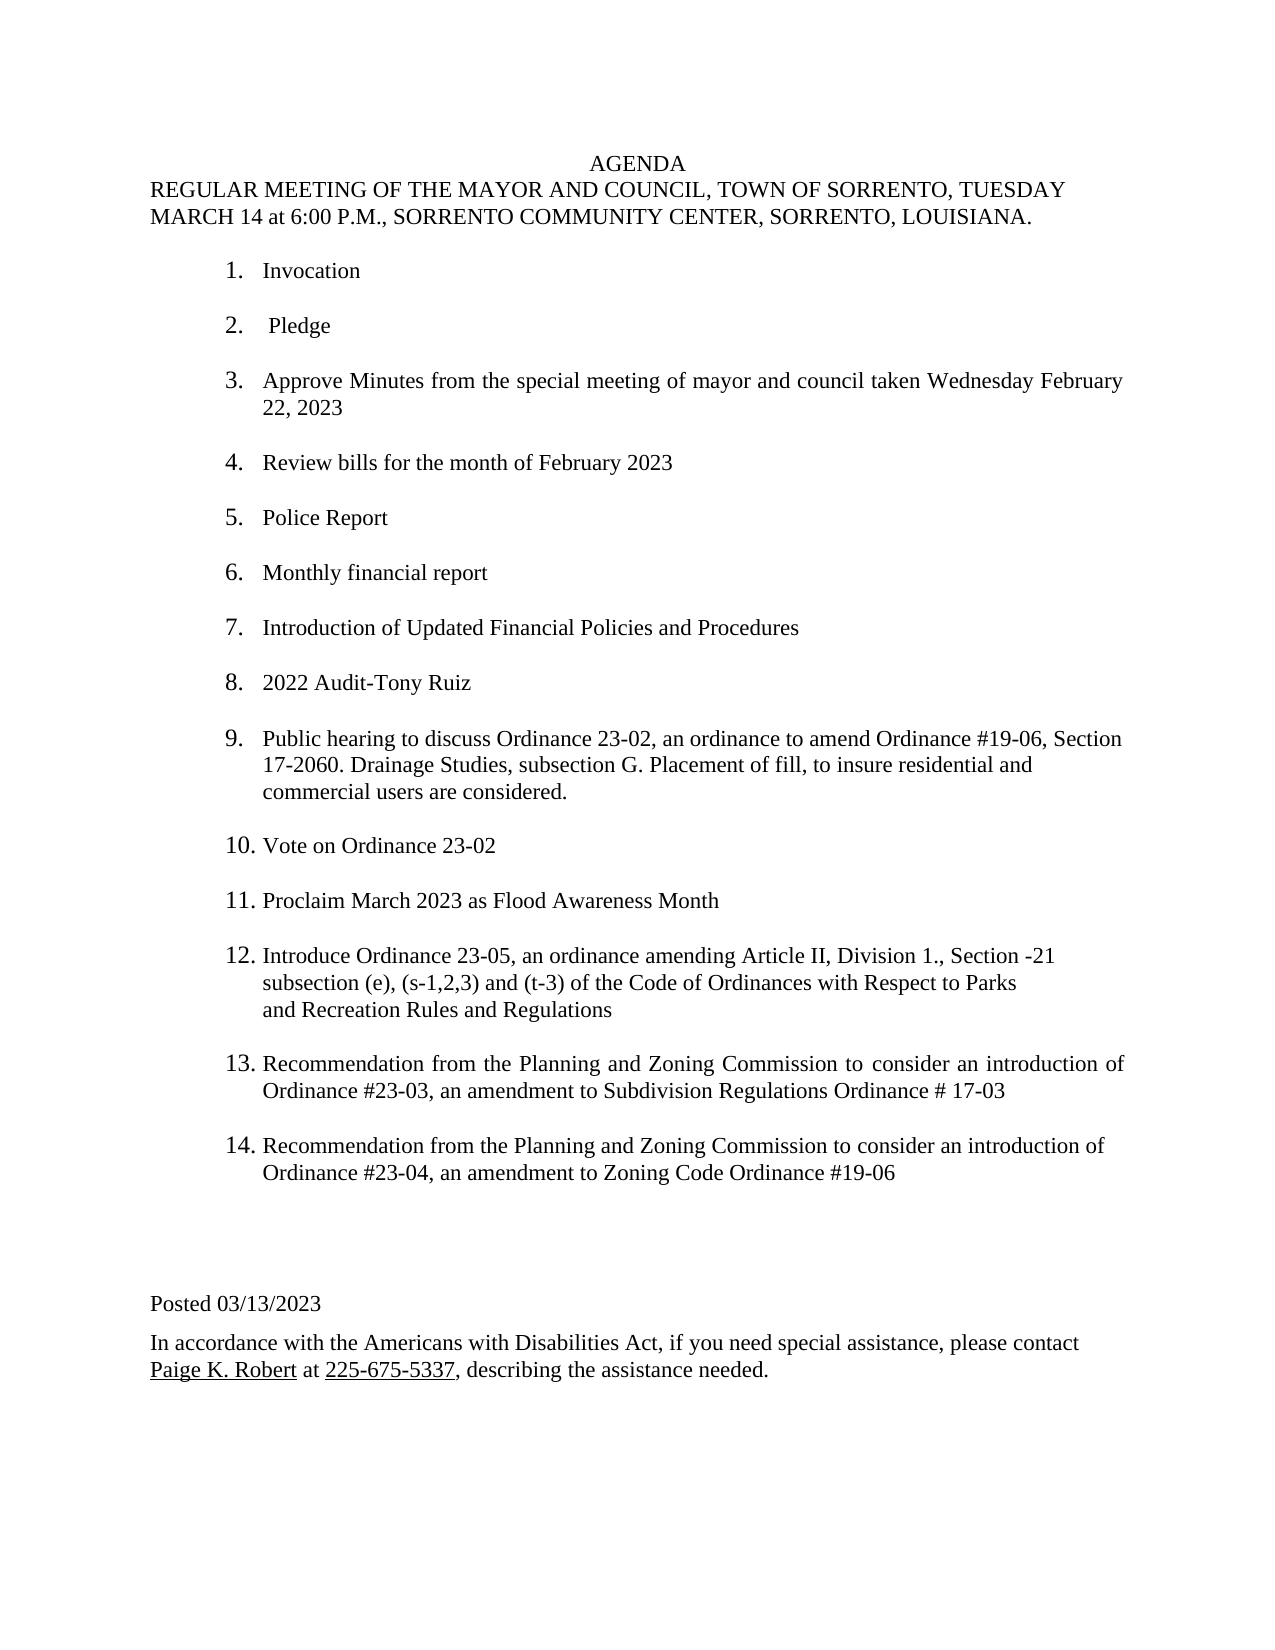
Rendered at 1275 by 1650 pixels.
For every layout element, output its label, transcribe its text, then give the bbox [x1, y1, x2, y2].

list Monthly financial report [225, 557, 1125, 586]
list and Recreation Rules and Regulations [262, 996, 1125, 1022]
text In accordance with the Americans with Disabilities Act, if you need special assistance, please contact Paige K. Robert at 225-675-5337, describing the assistance needed. [150, 1329, 1125, 1382]
list Public hearing to discuss Ordinance 23-02, an ordinance to amend Ordinance #19-06, Section 17-2060. Drainage Studies, subsection G. Placement of fill, to insure residential and commercial users are considered. [225, 723, 1125, 804]
list Introduction of Updated Financial Policies and Procedures [225, 612, 1125, 641]
text Posted 03/13/2023 [150, 1290, 1125, 1317]
list Introduce Ordinance 23-05, an ordinance amending Article II, Division 1., Section -21 subsection (e), (s-1,2,3) and (t-3) of the Code of Ordinances with Respect to Parks [225, 941, 1125, 996]
text REGULAR MEETING OF THE MAYOR AND COUNCIL, TOWN OF SORRENTO, TUESDAY MARCH 14 at 6:00 P.M., SORRENTO COMMUNITY CENTER, SORRENTO, LOUISIANA. [150, 176, 1125, 229]
list Vote on Ordinance 23-02 [225, 830, 1125, 859]
list Recommendation from the Planning and Zoning Commission to consider an introduction of Ordinance #23-03, an amendment to Subdivision Regulations Ordinance # 17-03 [225, 1048, 1125, 1103]
list Police Report [225, 502, 1125, 531]
list Recommendation from the Planning and Zoning Commission to consider an introduction of Ordinance #23-04, an amendment to Zoning Code Ordinance #19-06 [225, 1130, 1125, 1185]
text AGENDA [150, 150, 1125, 176]
list Approve Minutes from the special meeting of mayor and council taken Wednesday February 22, 2023 [225, 366, 1125, 421]
list 2022 Audit-Tony Ruiz [225, 667, 1125, 696]
list Proclaim March 2023 as Flood Awareness Month [225, 886, 1125, 914]
list Review bills for the month of February 2023 [225, 447, 1125, 476]
list Pledge [225, 311, 1125, 339]
list Invocation [225, 255, 1125, 284]
